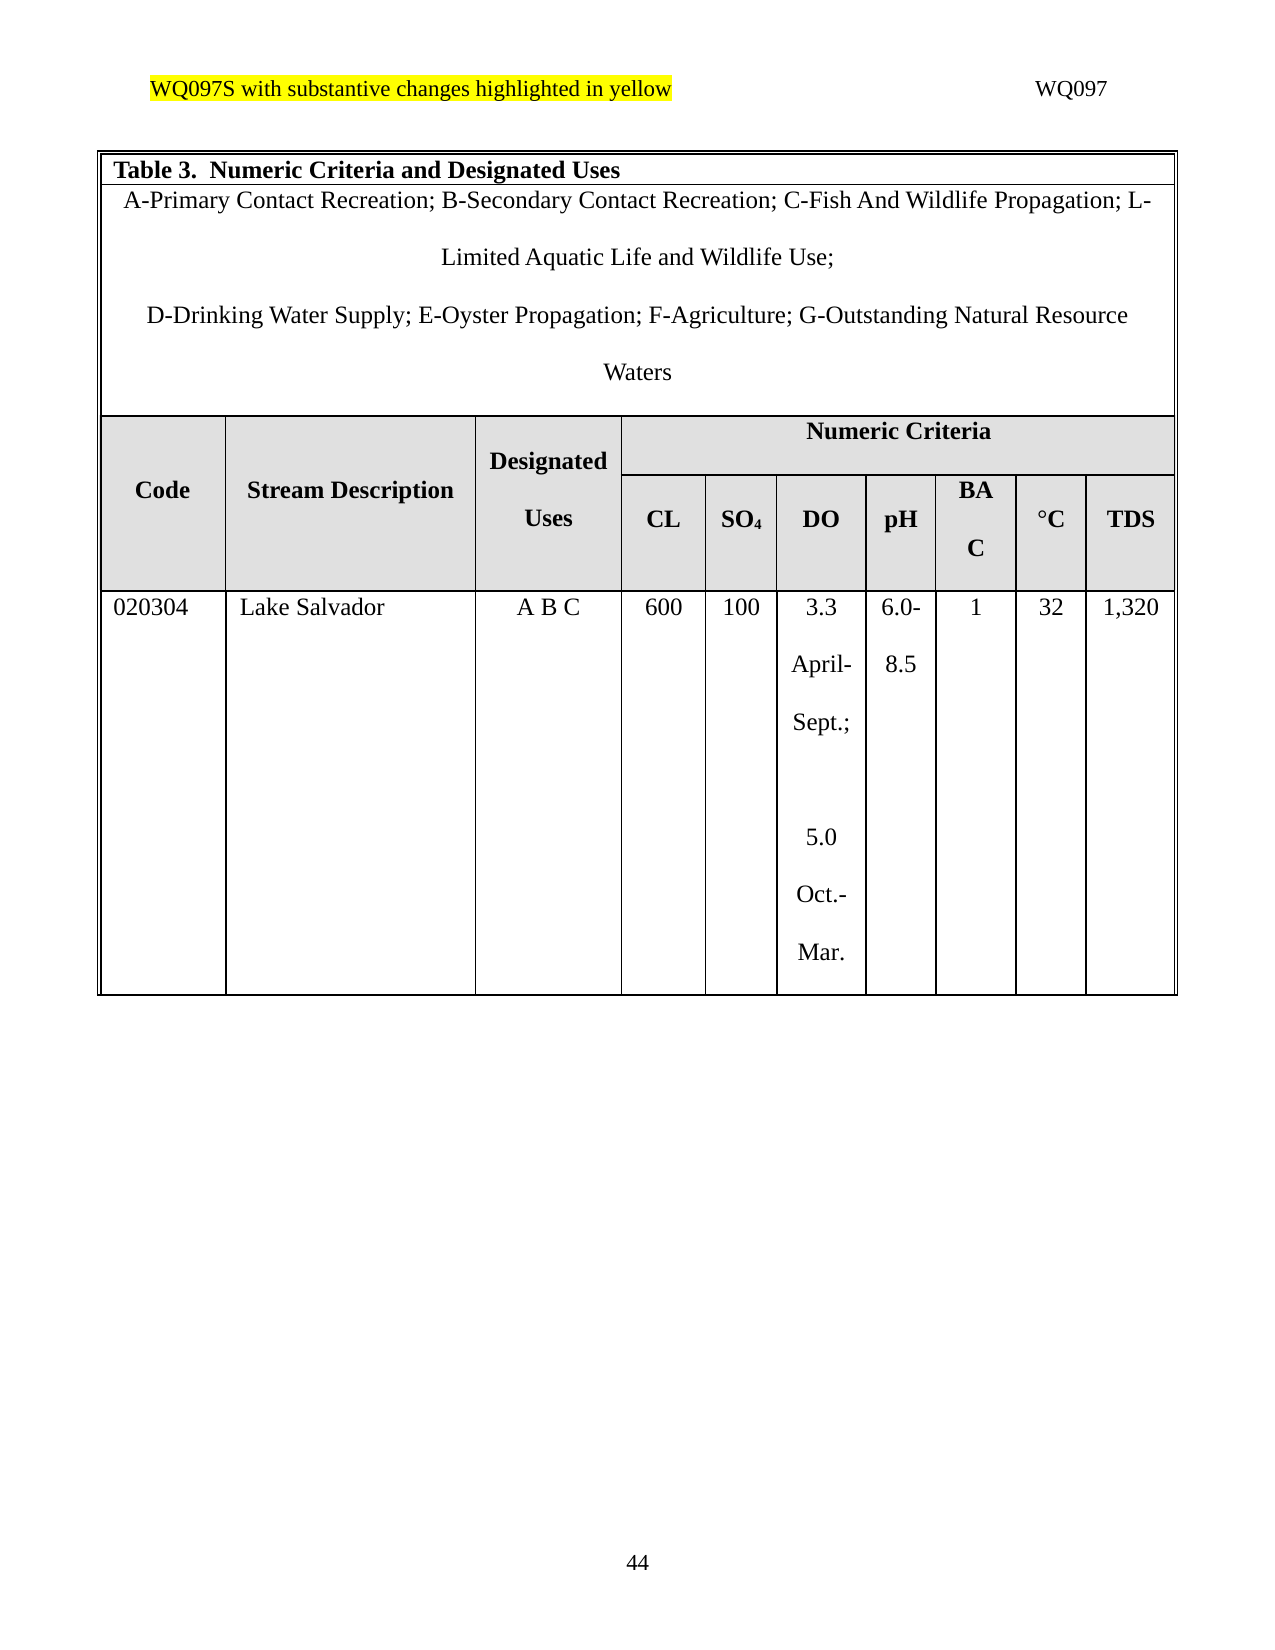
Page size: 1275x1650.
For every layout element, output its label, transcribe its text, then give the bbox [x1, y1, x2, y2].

table_cell 020304 [102, 592, 225, 994]
table_header Table 3. Numeric Criteria and Designated Uses [102, 155, 1174, 183]
table_cell Numeric Criteria [622, 417, 1174, 474]
table_cell 3.3 April-Sept.; 5.0 Oct.-Mar. [778, 592, 865, 994]
table_cell Designated Uses [476, 417, 621, 590]
table_cell SO4 [706, 476, 776, 590]
table_cell Lake Salvador [227, 592, 475, 994]
table_cell pH [867, 476, 935, 590]
table_cell Stream Description [226, 417, 475, 590]
table_cell A-Primary Contact Recreation; B-Secondary Contact Recreation; C-Fish And Wildlife Propagation; L-Limited Aquatic Life and Wildlife Use; D-Drinking Water Supply; E-Oyster Propagation; F-Agriculture; G-Outstanding Natural Resource Waters [102, 185, 1174, 415]
table_cell 600 [622, 592, 705, 994]
table_cell Code [102, 417, 225, 590]
table_cell 32 [1017, 592, 1085, 994]
table_cell 1,320 [1087, 592, 1174, 994]
table_cell 6.0-8.5 [867, 592, 935, 994]
table_cell A B C [476, 592, 621, 994]
table_cell TDS [1087, 476, 1174, 590]
table_cell BAC [936, 476, 1015, 590]
table_cell 100 [706, 592, 776, 994]
table_cell CL [622, 476, 705, 590]
table_cell DO [777, 476, 865, 590]
table_cell 1 [937, 592, 1015, 994]
table_cell °C [1017, 476, 1085, 590]
